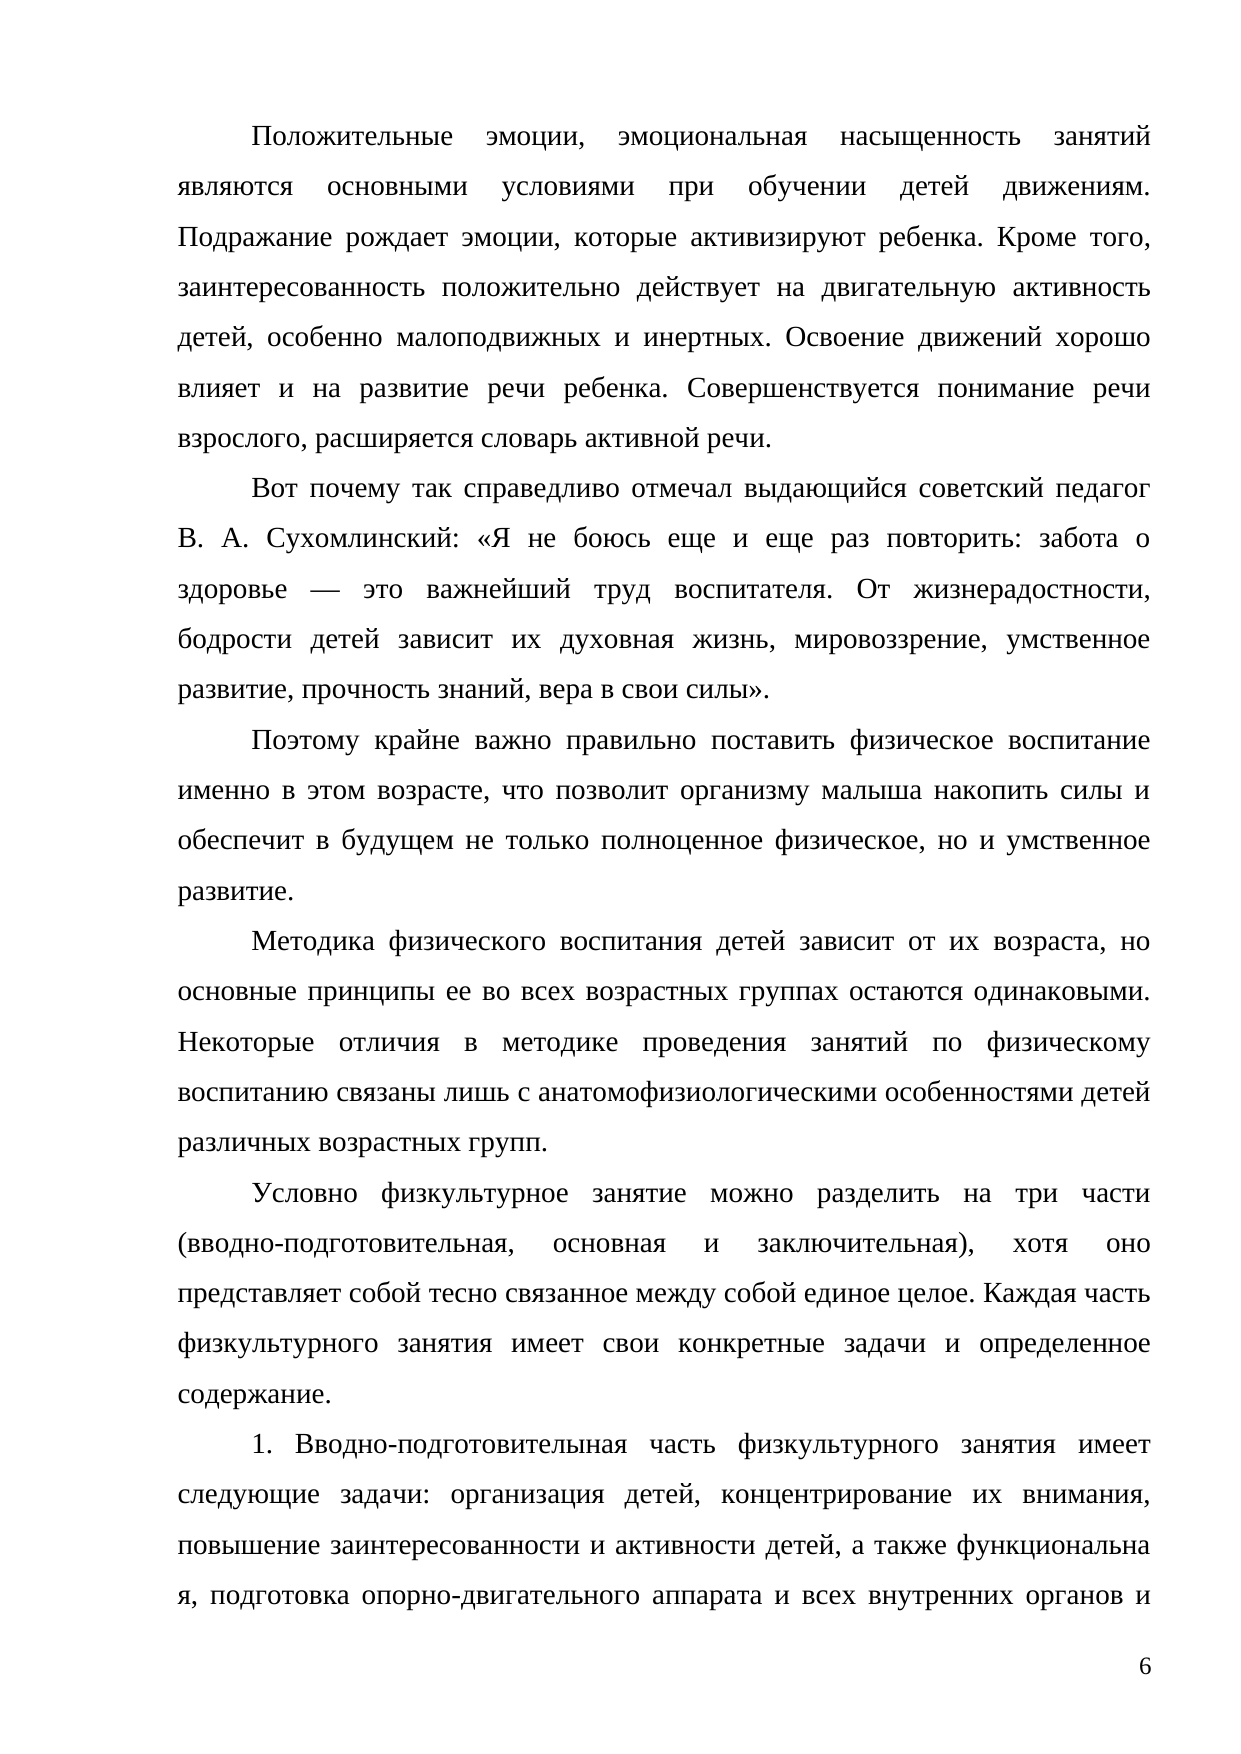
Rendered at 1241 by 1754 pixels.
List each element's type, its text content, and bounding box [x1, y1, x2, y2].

text Положительные эмоции, эмоциональная насыщенность занятий являются основными условиями при обучении детей движениям. Подражание рождает эмоции, которые активизируют ребенка. Кроме того, заинтересованность положительно действует на двигательную активность детей, особенно малоподвижных и инертных. Освоение движений хорошо влияет и на развитие речи ребенка. Совершенствуется понимание речи взрослого, расширяется словарь активной речи. [177, 118, 1152, 453]
text Вот почему так справедливо отмечал выдающийся советский педагог В. А. Сухомлинский: «Я не боюсь еще и еще раз повторить: забота о здоровье — это важнейший труд воспитателя. От жизнерадостности, бодрости детей зависит их духовная жизнь, мировоззрение, умственное развитие, прочность знаний, вера в свои силы». [177, 470, 1152, 705]
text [177, 1426, 1152, 1611]
text Поэтому крайне важно правильно поставить физическое воспитание именно в этом возрасте, что позволит организму малыша накопить силы и обеспечит в будущем не только полноценное физическое, но и умственное развитие. [177, 722, 1152, 906]
text Методика физического воспитания детей зависит от их возраста, но основные принципы ее во всех возрастных группах остаются одинаковыми. Некоторые отличия в методике проведения занятий по физическому воспитанию связаны лишь с анатомофизиологическими особенностями детей различных возрастных групп. [177, 923, 1152, 1158]
text Условно физкультурное занятие можно разделить на три части (вводно-подготовительная, основная и заключительная), хотя оно представляет собой тесно связанное между собой единое целое. Каждая часть физкультурного занятия имеет свои конкретные задачи и определенное содержание. [177, 1175, 1152, 1409]
